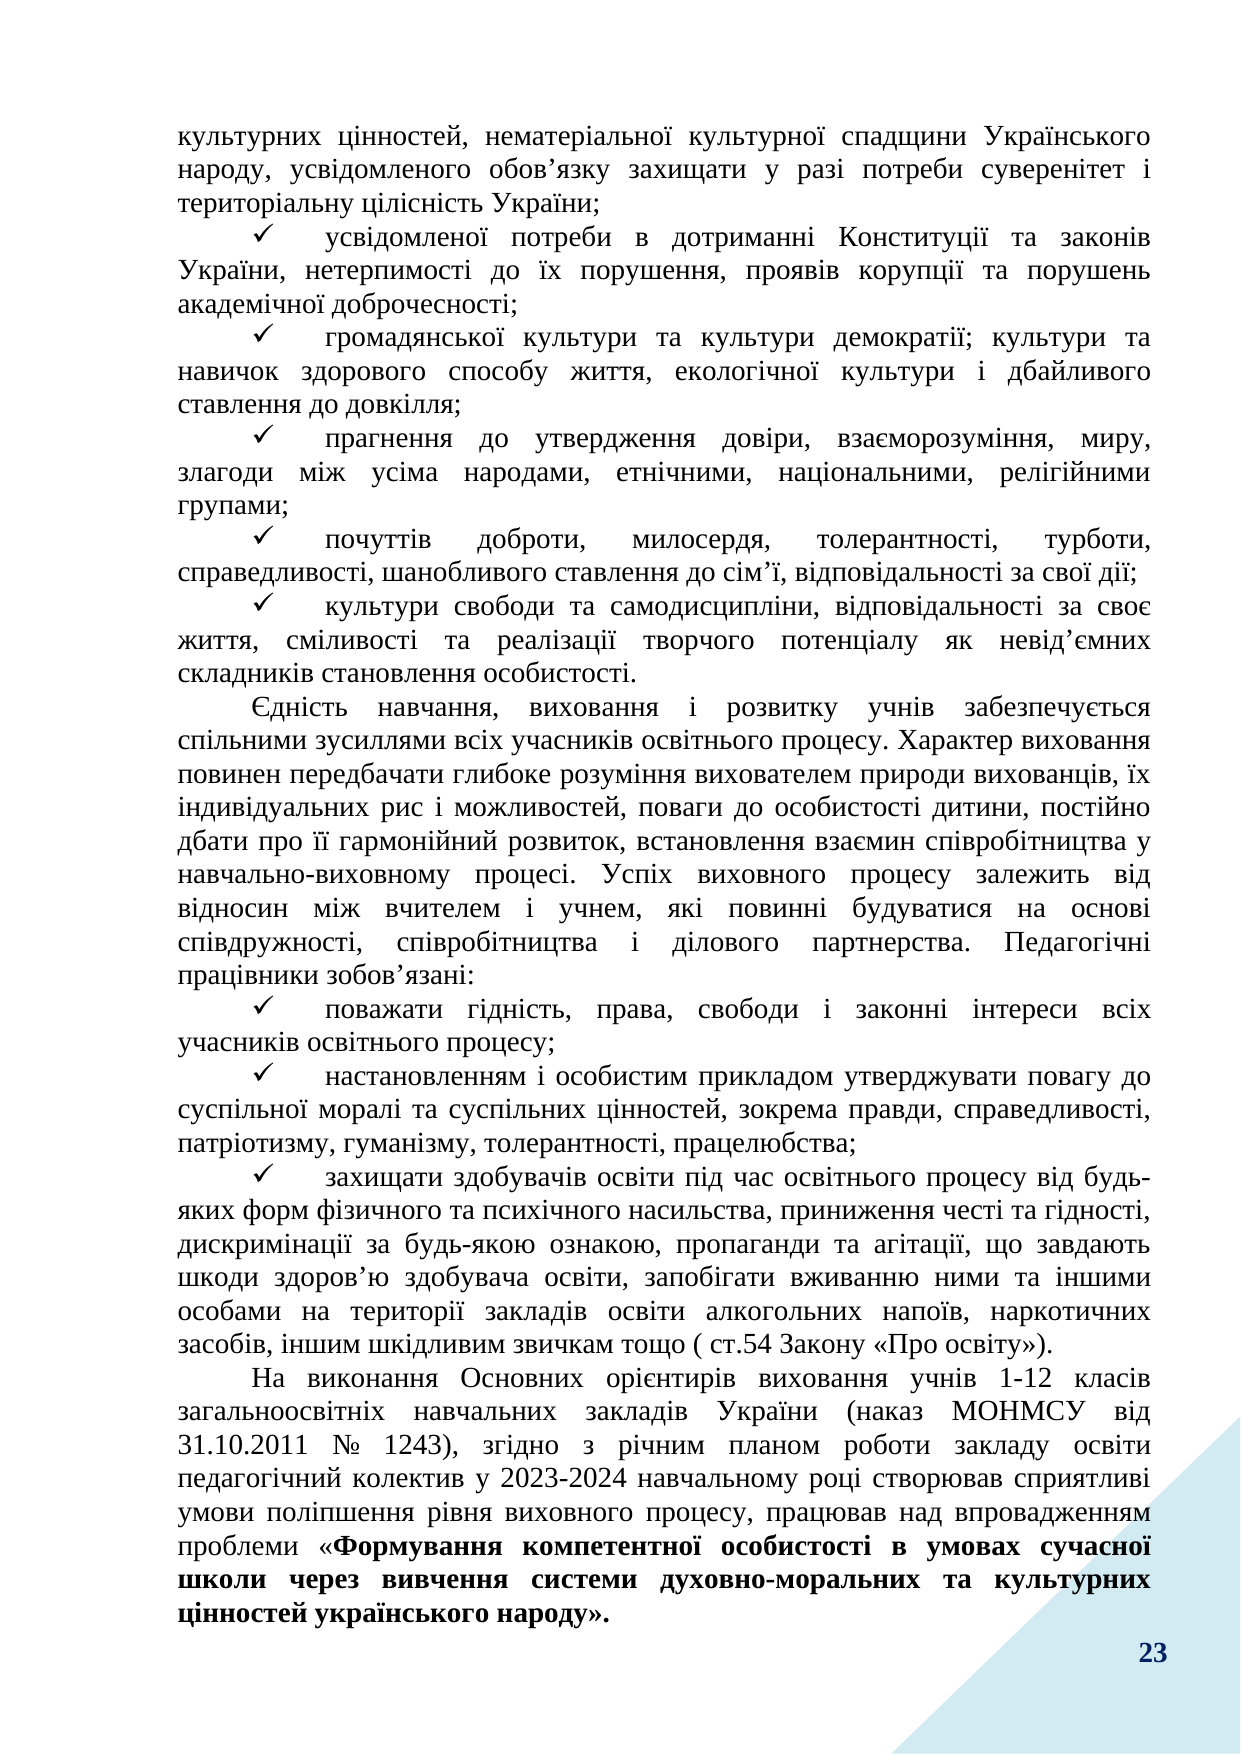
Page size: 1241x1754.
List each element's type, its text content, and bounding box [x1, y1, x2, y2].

text На виконання Основних орієнтирів виховання учнів 1-12 класів загальноосвітніх навчальних закладів України (наказ МОНМСУ від 31.10.2011 № 1243), згідно з річним планом роботи закладу освіти педагогічний колектив у 2023-2024 навчальному році створював сприятливі умови поліпшення рівня виховного процесу, працював над впровадженням проблеми «Формування компетентної особистості в умовах сучасної школи через вивчення системи духовно-моральних та культурних цінностей українського народу». [177, 1360, 1152, 1628]
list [177, 118, 1152, 219]
text Єдність навчання, виховання і розвитку учнів забезпечується спільними зусиллями всіх учасників освітнього процесу. Характер виховання повинен передбачати глибоке розуміння вихователем природи вихованців, їх індивідуальних рис і можливостей, поваги до особистості дитини, постійно дбати про її гармонійний розвиток, встановлення взаємин співробітництва у навчально-виховному процесі. Успіх виховного процесу залежить від відносин між вчителем і учнем, які повинні будуватися на основі співдружності, співробітництва і ділового партнерства. Педагогічні працівники зобов’язані: [177, 689, 1152, 991]
list громадянської культури та культури демократії; культури та навичок здорового способу життя, екологічної культури і дбайливого ставлення до довкілля; [177, 319, 1152, 420]
list захищати здобувачів освіти під час освітнього процесу від будь-яких форм фізичного та психічного насильства, приниження честі та гідності, дискримінації за будь-якою ознакою, пропаганди та агітації, що завдають шкоди здоров’ю здобувача освіти, запобігати вживанню ними та іншими особами на території закладів освіти алкогольних напоїв, наркотичних засобів, іншим шкідливим звичкам тощо ( ст.54 Закону «Про освіту»). [177, 1159, 1152, 1360]
list почуттів доброти, милосердя, толерантності, турботи, справедливості, шанобливого ставлення до сім’ї, відповідальності за свої дії; [177, 521, 1152, 588]
list усвідомленої потреби в дотриманні Конституції та законів України, нетерпимості до їх порушення, проявів корупції та порушень академічної доброчесності; [177, 219, 1152, 319]
list настановленням і особистим прикладом утверджувати повагу до суспільної моралі та суспільних цінностей, зокрема правди, справедливості, патріотизму, гуманізму, толерантності, працелюбства; [177, 1058, 1152, 1159]
list прагнення до утвердження довіри, взаєморозуміння, миру, злагоди між усіма народами, етнічними, національними, релігійними групами; [177, 420, 1152, 521]
list поважати гідність, права, свободи і законні інтереси всіх учасників освітнього процесу; [177, 991, 1152, 1058]
list культури свободи та самодисципліни, відповідальності за своє життя, сміливості та реалізації творчого потенціалу як невід’ємних складників становлення особистості. [177, 588, 1152, 689]
